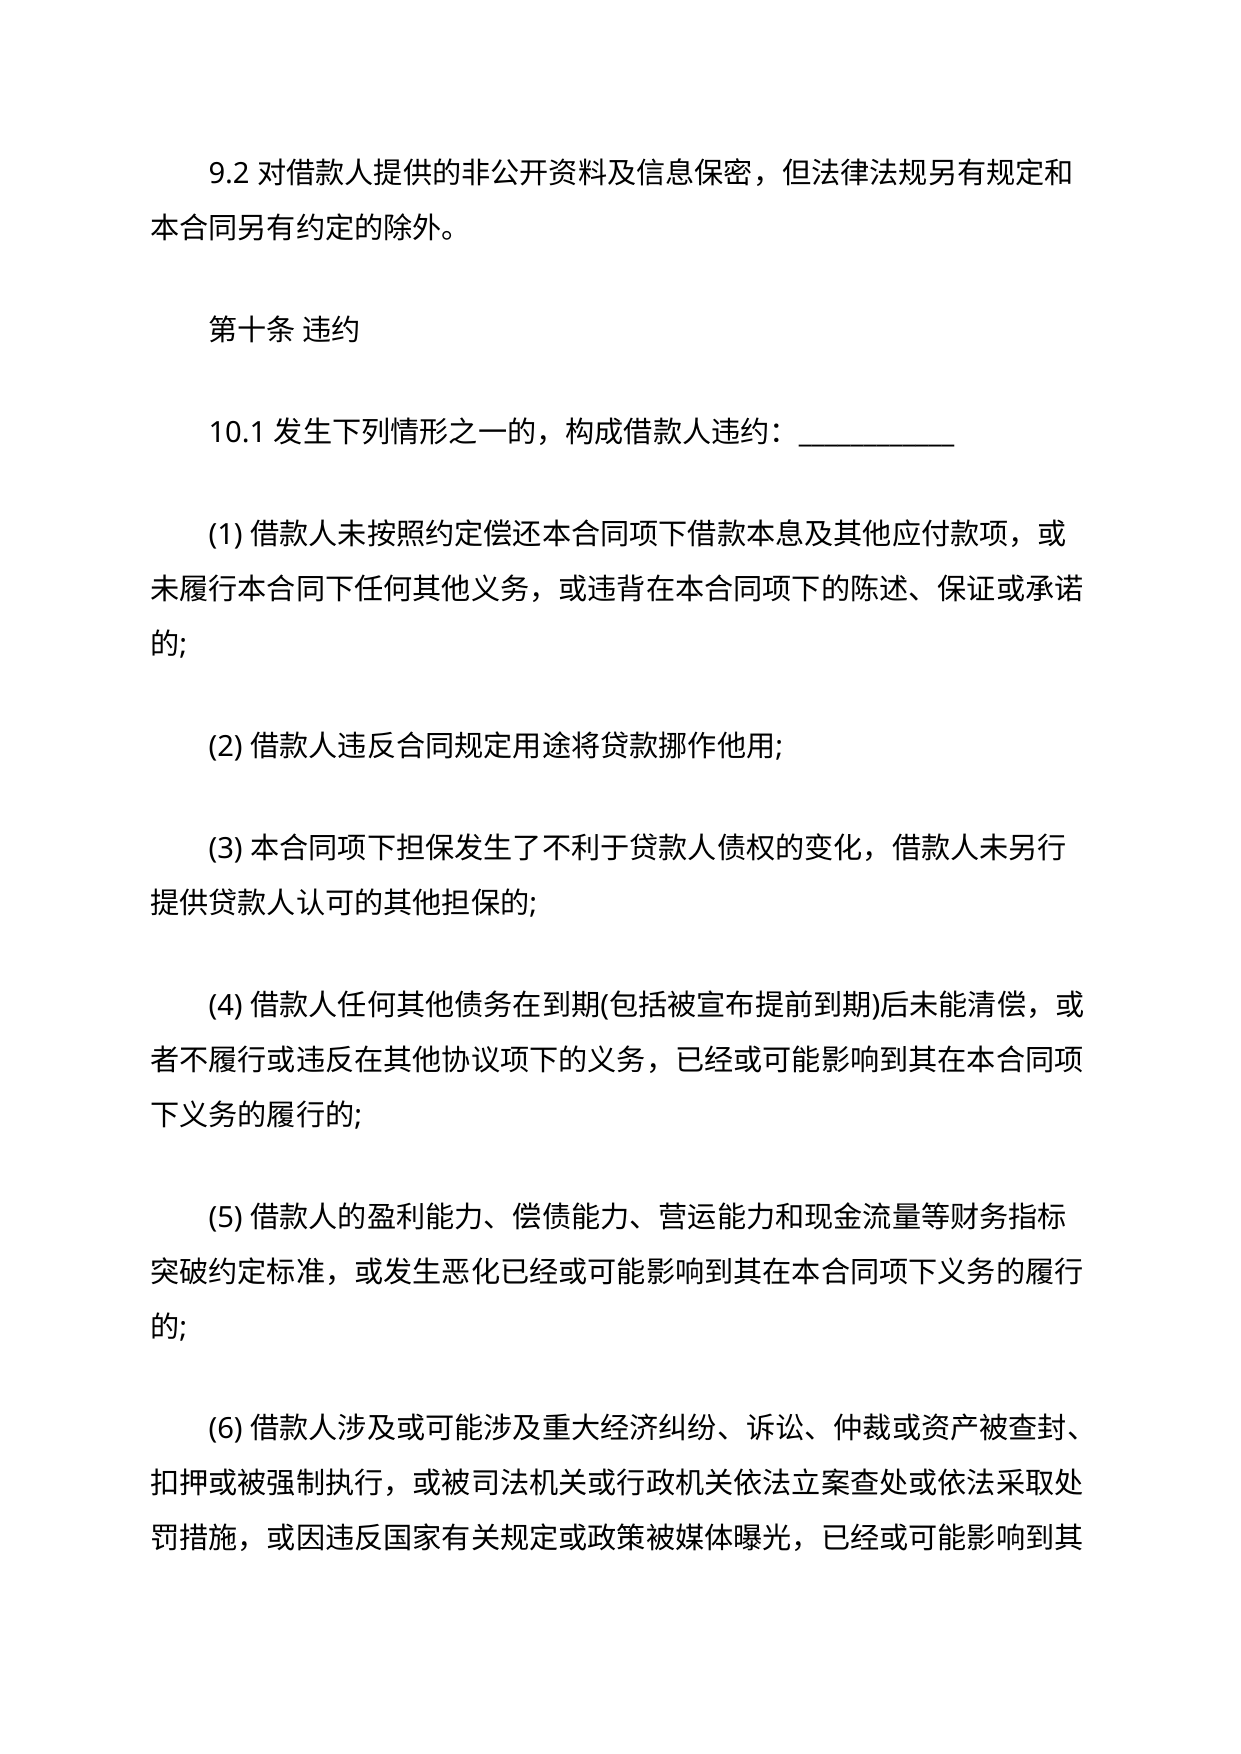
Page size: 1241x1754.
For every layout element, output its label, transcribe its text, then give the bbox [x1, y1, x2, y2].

text 9.2 对借款人提供的非公开资料及信息保密，但法律法规另有规定和本合同另有约定的除外。 [150, 150, 1090, 247]
text (4) 借款人任何其他债务在到期(包括被宣布提前到期)后未能清偿，或者不履行或违反在其他协议项下的义务，已经或可能影响到其在本合同项下义务的履行的; [150, 981, 1090, 1134]
text (2) 借款人违反合同规定用途将贷款挪作他用; [150, 722, 1090, 765]
text 第十条 违约 [150, 307, 1090, 349]
text (5) 借款人的盈利能力、偿债能力、营运能力和现金流量等财务指标突破约定标准，或发生恶化已经或可能影响到其在本合同项下义务的履行的; [150, 1193, 1090, 1346]
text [150, 1405, 1090, 1557]
text (3) 本合同项下担保发生了不利于贷款人债权的变化，借款人未另行提供贷款人认可的其他担保的; [150, 824, 1090, 922]
text (1) 借款人未按照约定偿还本合同项下借款本息及其他应付款项，或未履行本合同下任何其他义务，或违背在本合同项下的陈述、保证或承诺的; [150, 511, 1090, 663]
text 10.1 发生下列情形之一的，构成借款人违约：____________ [150, 408, 1090, 451]
